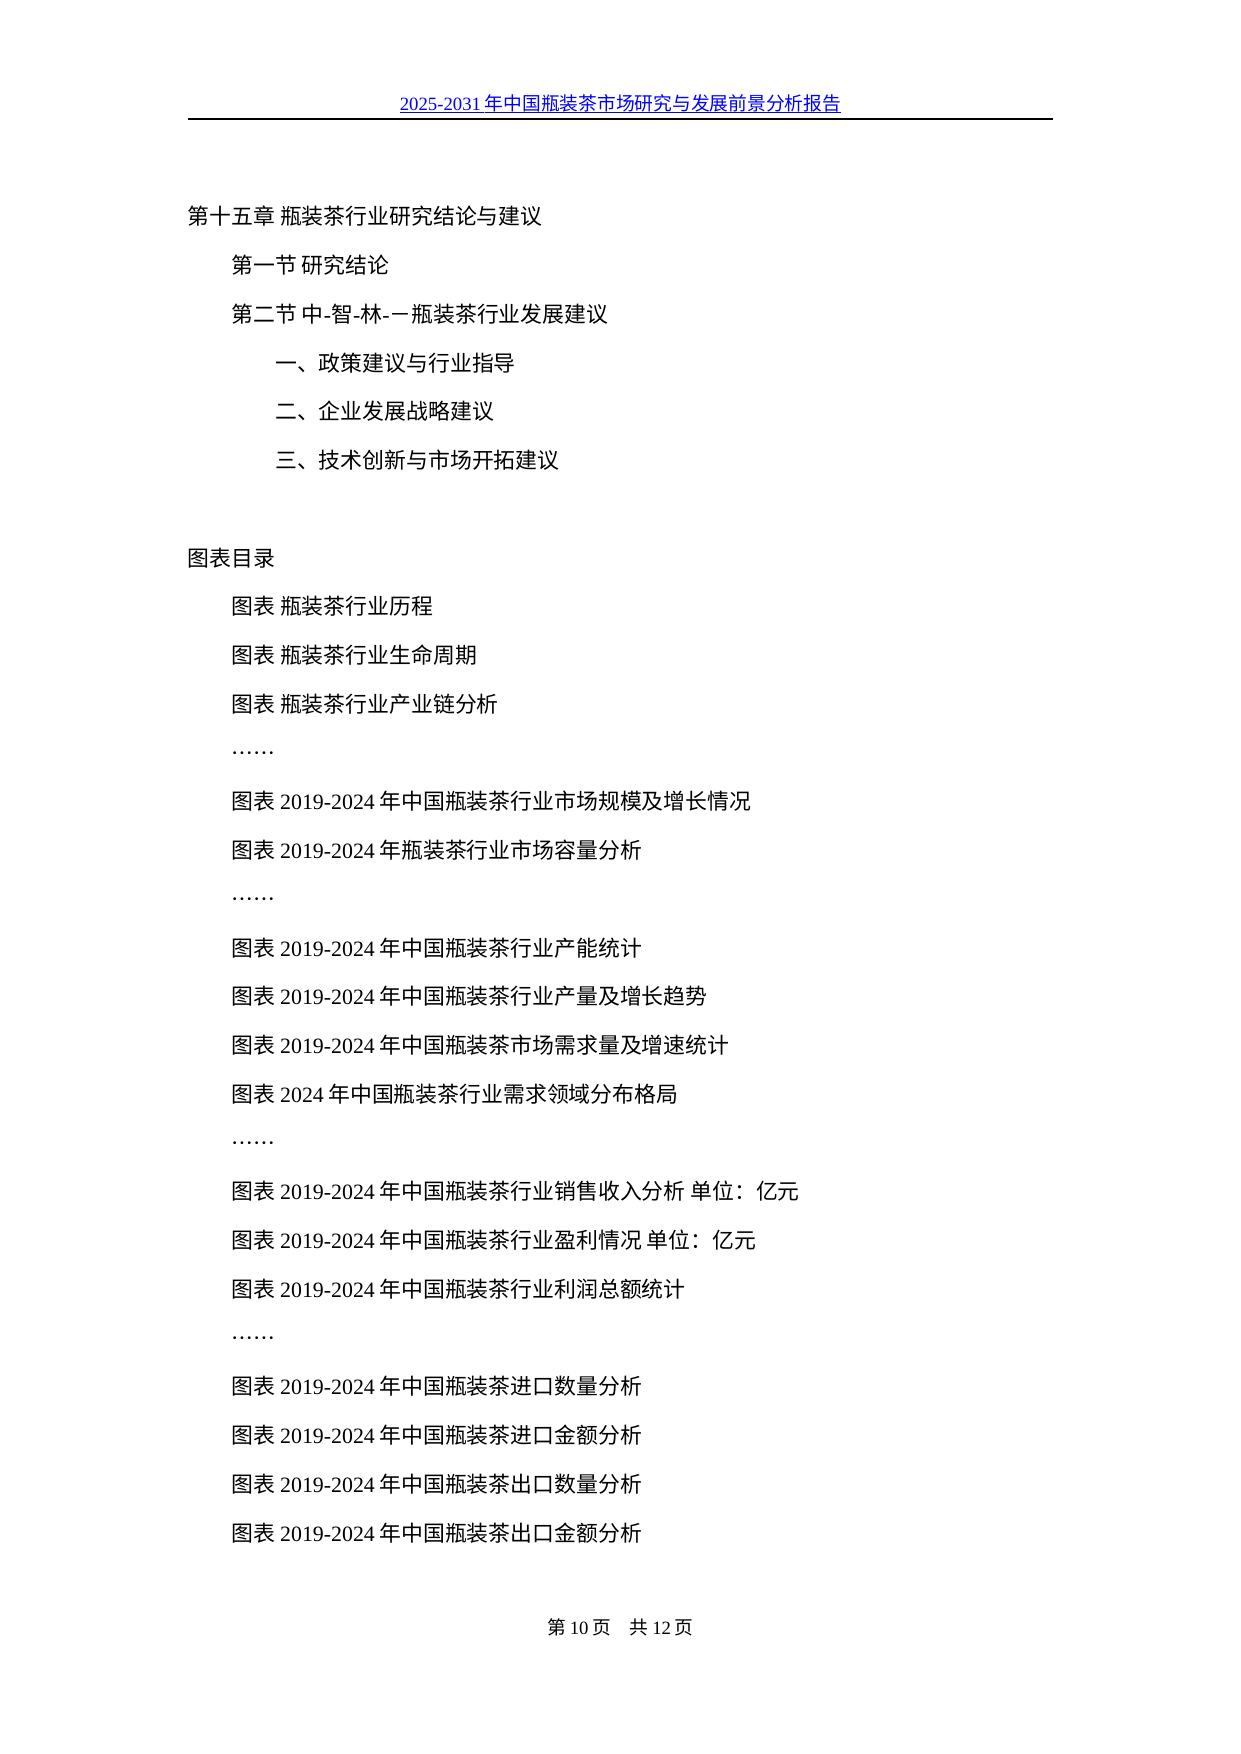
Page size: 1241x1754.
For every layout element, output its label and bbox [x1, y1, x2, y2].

text [187, 150, 1053, 1548]
